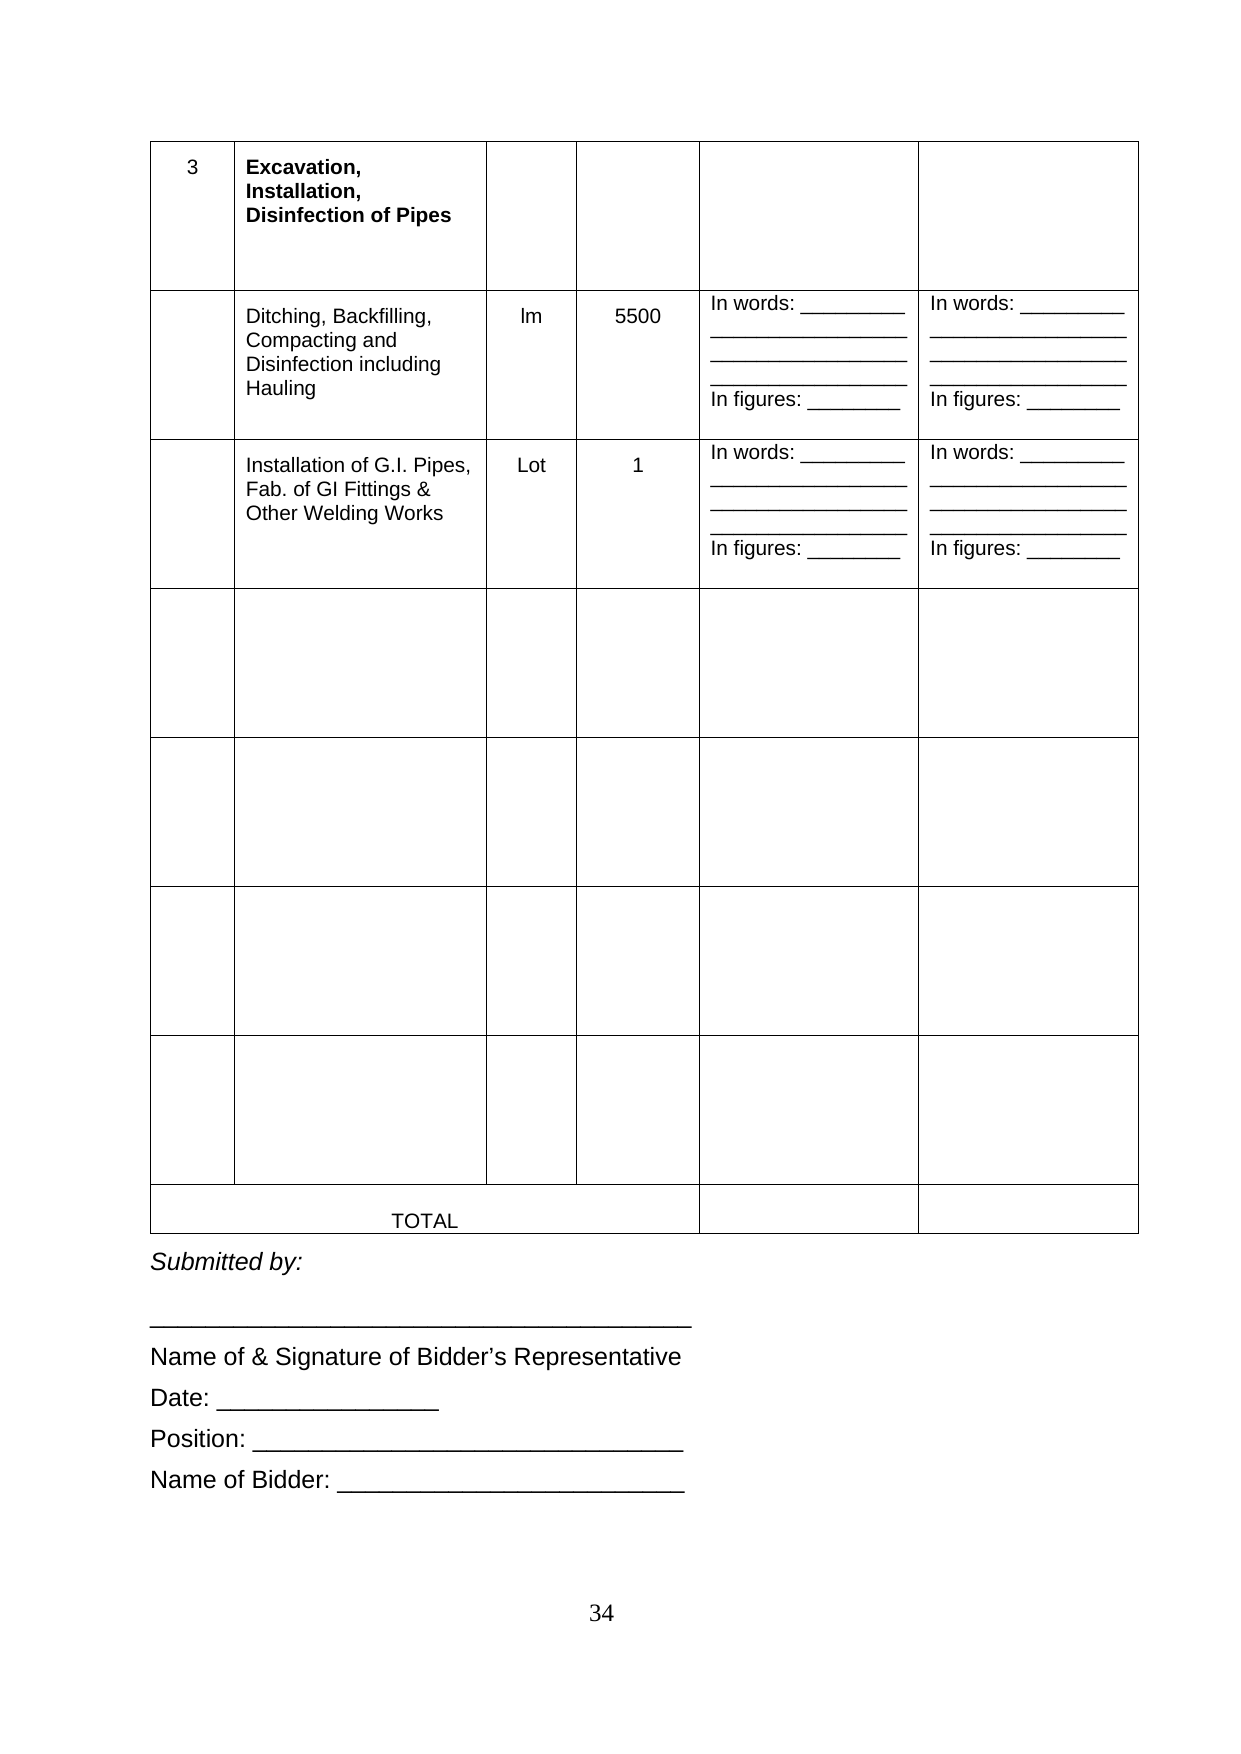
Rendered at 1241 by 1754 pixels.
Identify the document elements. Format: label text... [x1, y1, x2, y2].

table_cell [577, 1036, 699, 1184]
table_cell [577, 887, 699, 1035]
table_cell [151, 1036, 234, 1184]
table_cell [487, 589, 576, 737]
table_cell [700, 291, 918, 439]
table_cell [577, 738, 699, 886]
text Date: ________________ [150, 1383, 1090, 1411]
table_cell [235, 589, 486, 737]
table_cell [577, 142, 699, 290]
table_cell [151, 589, 234, 737]
table_cell [919, 1036, 1138, 1184]
text _______________________________________ [150, 1300, 1090, 1329]
table_cell [235, 1036, 486, 1184]
table_cell lm [487, 291, 576, 439]
table_cell [700, 589, 918, 737]
table_cell [700, 738, 918, 886]
text Submitted by: [150, 1246, 1090, 1275]
table_cell [700, 142, 918, 290]
table_cell Ditching, Backfilling, Compacting and Disinfection including Hauling [235, 291, 486, 439]
table_cell 1 [577, 440, 699, 588]
text Name of Bidder: _________________________ [150, 1465, 1090, 1494]
table_cell Excavation, Installation, Disinfection of Pipes [235, 142, 486, 290]
table_cell Installation of G.I. Pipes, Fab. of GI Fittings & Other Welding Works [235, 440, 486, 588]
table_cell In words: _________ _________________ _________________ _________________ In figures: ________ [919, 440, 1138, 588]
table_cell In words: _________ _________________ _________________ _________________ In figures: ________ [700, 440, 918, 588]
table_cell [919, 589, 1138, 737]
table_cell [235, 738, 486, 886]
table_cell [487, 738, 576, 886]
table_cell [577, 589, 699, 737]
text Name of & Signature of Bidder’s Representative [150, 1341, 1090, 1370]
table_cell [919, 142, 1138, 290]
table_cell [151, 291, 234, 439]
table_cell [919, 738, 1138, 886]
table_cell [151, 738, 234, 886]
table_cell [487, 887, 576, 1035]
table_cell [700, 887, 918, 1035]
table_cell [919, 291, 1138, 439]
table_cell [919, 887, 1138, 1035]
table_cell [151, 887, 234, 1035]
table_cell [919, 1185, 1138, 1233]
table_cell [235, 887, 486, 1035]
table_cell TOTAL [151, 1185, 699, 1233]
table_cell [700, 1185, 918, 1233]
table_cell 5500 [577, 291, 699, 439]
table_cell Lot [487, 440, 576, 588]
table_cell 3 [151, 142, 234, 290]
table_cell [487, 1036, 576, 1184]
table_cell [700, 1036, 918, 1184]
table_cell [151, 440, 234, 588]
table_cell [487, 142, 576, 290]
text Position: _______________________________ [150, 1424, 1090, 1453]
